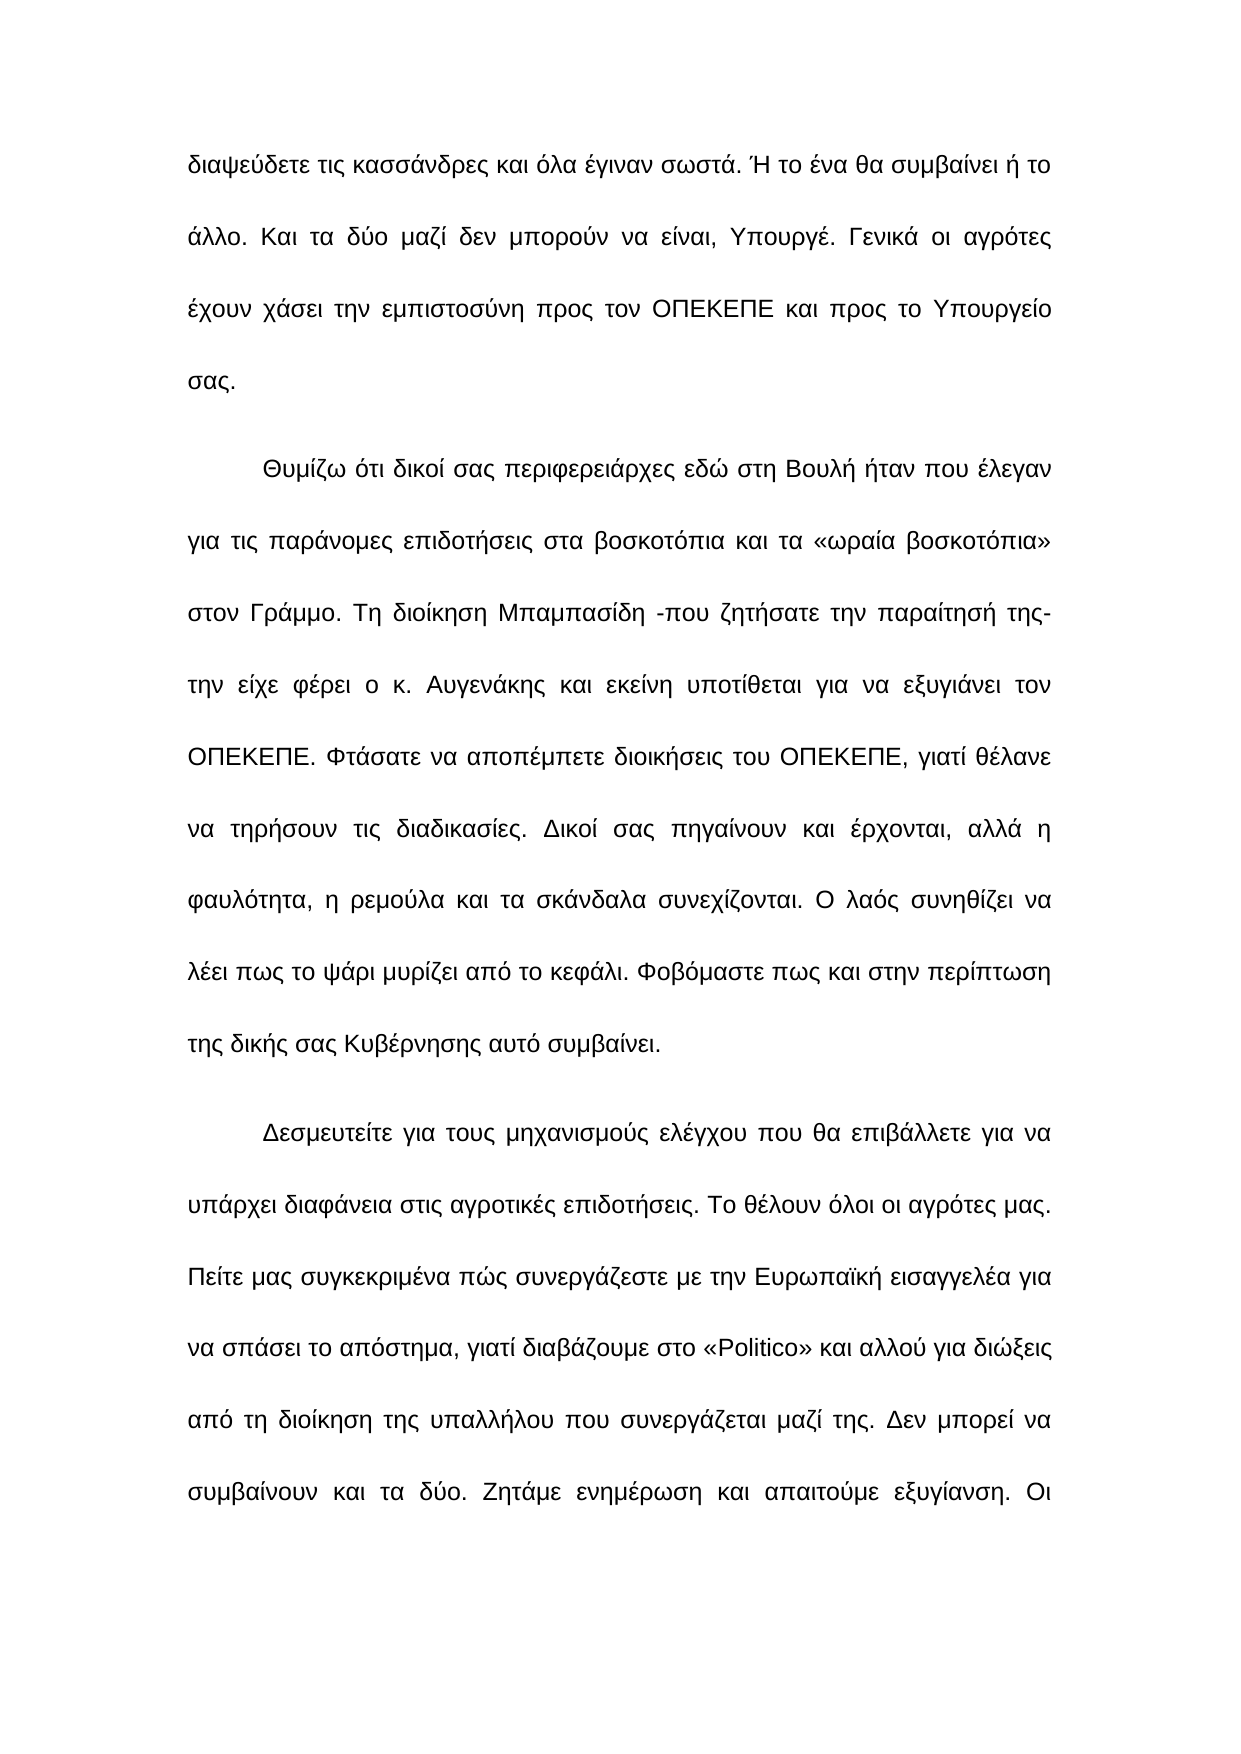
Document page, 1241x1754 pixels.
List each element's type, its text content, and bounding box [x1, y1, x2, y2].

text Θυμίζω ότι δικοί σας περιφερειάρχες εδώ στη Βουλή ήταν που έλεγαν για τις παράνομες επιδοτήσεις στα βοσκοτόπια και τα «ωραία βοσκοτόπια» στον Γράμμο. Τη διοίκηση Μπαμπασίδη -που ζητήσατε την παραίτησή της- την είχε φέρει ο κ. Αυγενάκης και εκείνη υποτίθεται για να εξυγιάνει τον ΟΠΕΚΕΠΕ. Φτάσατε να αποπέμπετε διοικήσεις του ΟΠΕΚΕΠΕ, γιατί θέλανε να τηρήσουν τις διαδικασίες. Δικοί σας πηγαίνουν και έρχονται, αλλά η φαυλότητα, η ρεμούλα και τα σκάνδαλα συνεχίζονται. Ο λαός συνηθίζει να λέει πως το ψάρι μυρίζει από το κεφάλι. Φοβόμαστε πως και στην περίπτωση της δικής σας Κυβέρνησης αυτό συμβαίνει. [187, 454, 1053, 1058]
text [187, 1118, 1053, 1506]
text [187, 150, 1053, 394]
